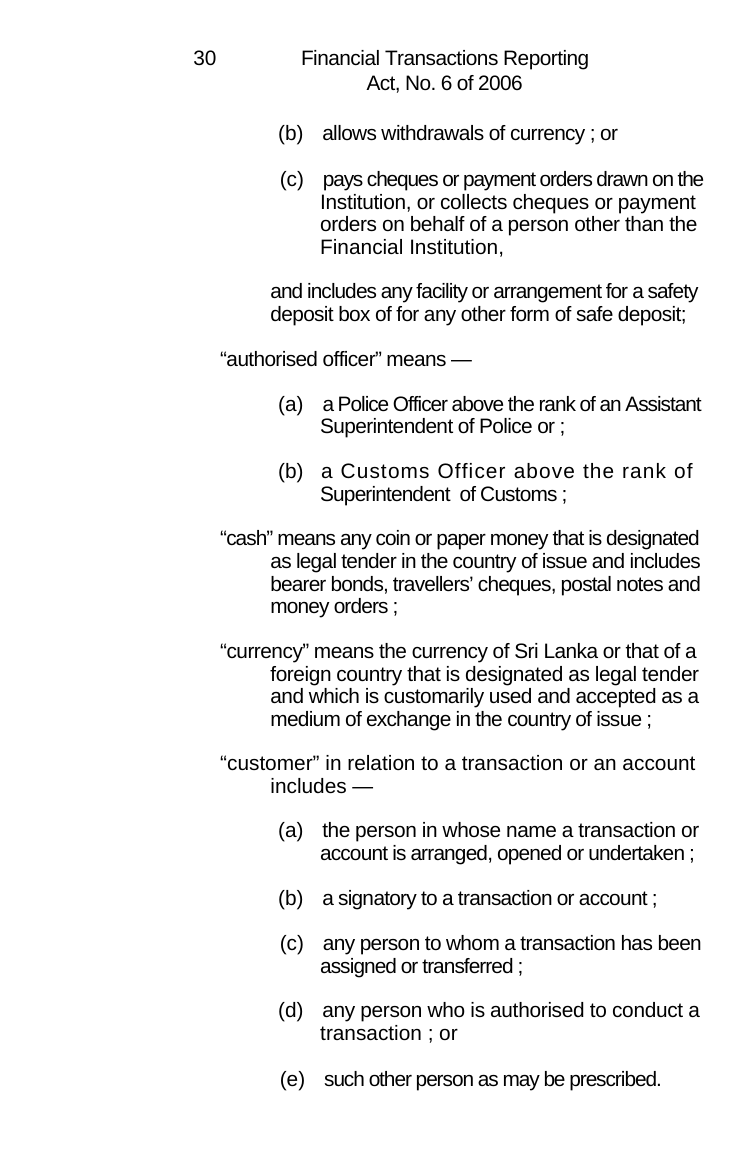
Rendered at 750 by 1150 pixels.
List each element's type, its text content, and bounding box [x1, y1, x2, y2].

text as legal tender in the country of issue and includes [270, 551, 750, 573]
text bearer bonds, travellers’ cheques, postal notes and [270, 573, 750, 596]
text Financial Institution, [320, 236, 750, 259]
text “currency” means the currency of Sri Lanka or that of a [220, 638, 750, 663]
text (b) allows withdrawals of currency ; or [278, 120, 750, 145]
text (b) a Customs Officer above the rank of [278, 458, 750, 483]
text (c) any person to whom a transaction has been [279, 930, 750, 955]
text assigned or transferred ; [320, 955, 750, 978]
text orders on behalf of a person other than the [320, 214, 750, 236]
text deposit box of for any other form of safe deposit; [270, 303, 750, 326]
text account is arranged, opened or undertaken ; [320, 843, 750, 865]
text (a) a Police Officer above the rank of an Assistant [278, 391, 750, 416]
text includes — [270, 775, 750, 798]
text (c) pays cheques or payment orders drawn on the [279, 166, 750, 191]
text (d) any person who is authorised to conduct a [278, 997, 750, 1023]
text (b) a signatory to a transaction or account ; [278, 885, 750, 910]
text (e) such other person as may be prescribed. [279, 1067, 750, 1092]
text (a) the person in whose name a transaction or [278, 818, 750, 843]
text “customer” in relation to a transaction or an account [220, 750, 750, 775]
text Superintendent of Police or ; [320, 416, 750, 438]
text foreign country that is designated as legal tender [270, 663, 750, 686]
text Act, No. 6 of 2006 [366, 70, 750, 95]
text “authorised officer” means — [220, 346, 750, 371]
text “cash” means any coin or paper money that is designated [220, 526, 750, 551]
text money orders ; [270, 596, 750, 618]
text medium of exchange in the country of issue ; [270, 708, 750, 731]
text transaction ; or [320, 1023, 750, 1045]
text Superintendent of Customs ; [320, 483, 750, 506]
text and includes any facility or arrangement for a safety [270, 278, 750, 303]
text and which is customarily used and accepted as a [270, 686, 750, 708]
text Institution, or collects cheques or payment [320, 191, 750, 214]
text 30 Financial Transactions Reporting [193, 45, 750, 70]
